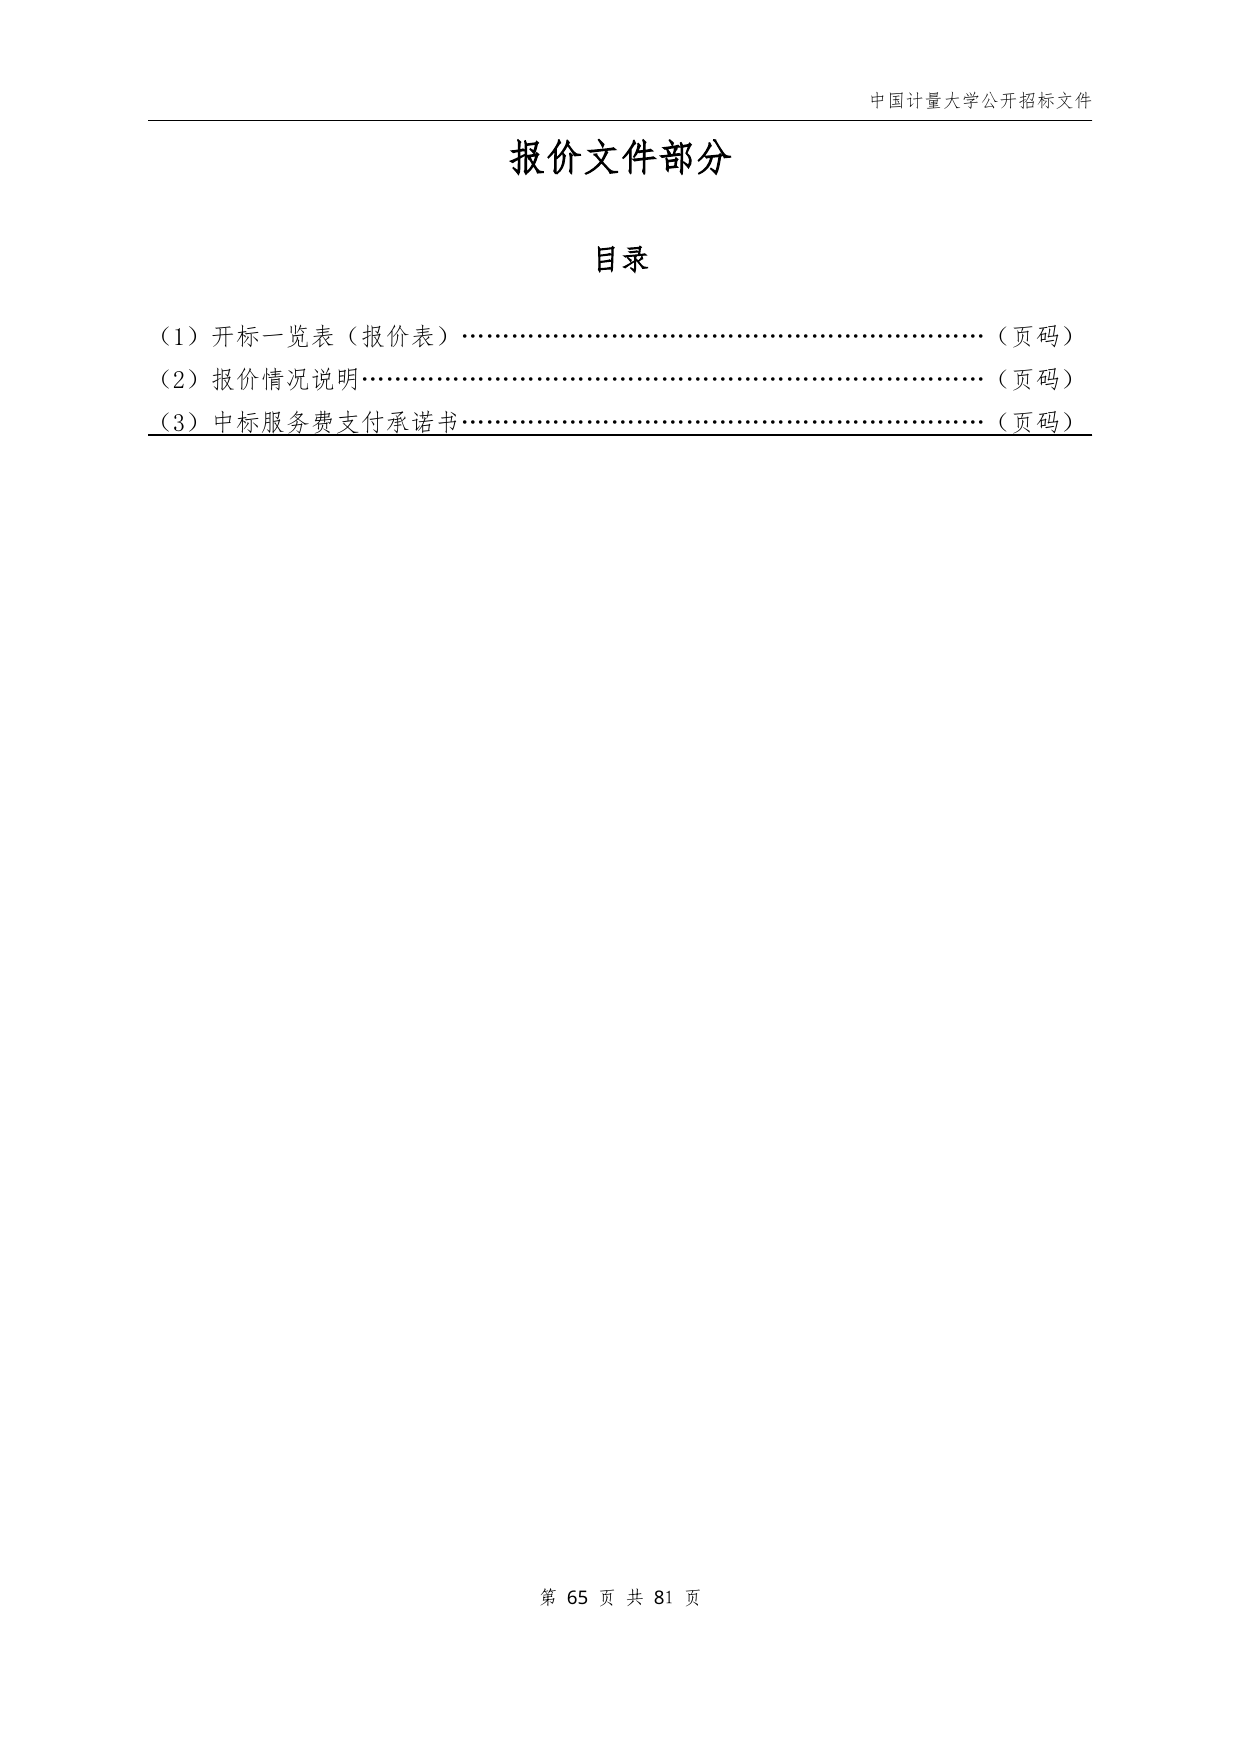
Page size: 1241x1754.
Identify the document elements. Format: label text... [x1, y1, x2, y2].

text （3）中标服务费支付承诺书………………………………………………………（页码） [148, 406, 1092, 434]
text （2）报价情况说明…………………………………………………………………（页码） [148, 363, 1092, 392]
text （1）开标一览表（报价表）………………………………………………………（页码） [148, 320, 1092, 349]
text 报价文件部分 [148, 133, 1092, 176]
text 目录 [148, 240, 1092, 273]
